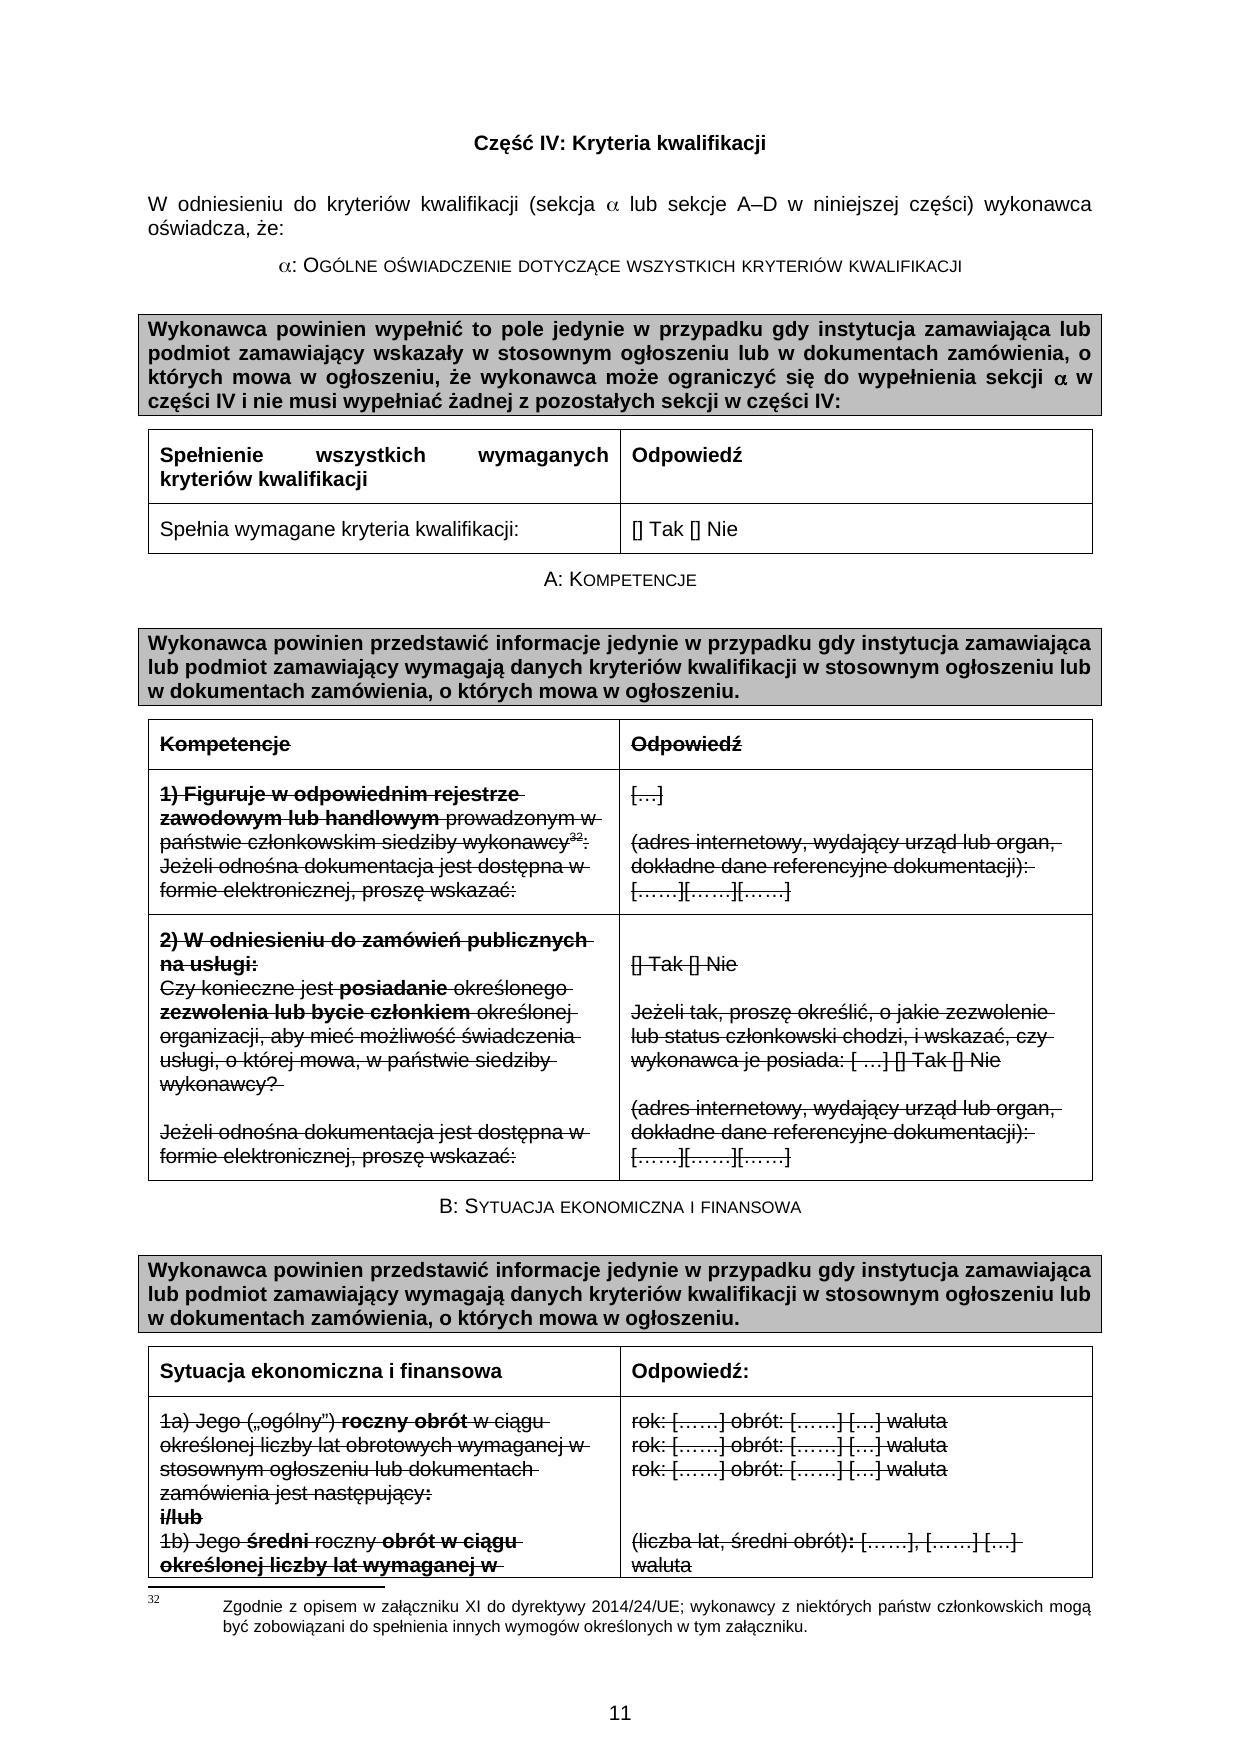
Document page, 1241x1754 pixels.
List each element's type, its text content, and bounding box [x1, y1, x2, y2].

table_header Odpowiedź: [621, 1347, 1092, 1396]
table_header Sytuacja ekonomiczna i finansowa [149, 1347, 620, 1396]
text Wykonawca powinien wypełnić to pole jedynie w przypadku gdy instytucja zamawiająca lub podmiot zamawiający wskazały w stosownym ogłoszeniu lub w dokumentach zamówienia, o których mowa w ogłoszeniu, że wykonawca może ograniczyć się do wypełnienia sekcji w części IV i nie musi wypełniać żadnej z pozostałych sekcji w części IV: [139, 315, 1101, 415]
title B: Sytuacja ekonomiczna i finansowa [148, 1193, 1092, 1217]
table_cell Spełnia wymagane kryteria kwalifikacji: [149, 504, 620, 553]
table_cell 2) W odniesieniu do zamówień publicznych na usługi: Czy konieczne jest posiadanie określonego zezwolenia lub bycie członkiem określonej organizacji, aby mieć możliwość świadczenia usługi, o której mowa, w państwie siedziby wykonawcy? Jeżeli odnośna dokumentacja jest dostępna w formie elektronicznej, proszę wskazać: [149, 915, 619, 1180]
title : Ogólne oświadczenie dotyczące wszystkich kryteriów kwalifikacji [148, 253, 1092, 277]
table_cell [] Tak [] Nie [621, 504, 1092, 553]
text Wykonawca powinien przedstawić informacje jedynie w przypadku gdy instytucja zamawiająca lub podmiot zamawiający wymagają danych kryteriów kwalifikacji w stosownym ogłoszeniu lub w dokumentach zamówienia, o których mowa w ogłoszeniu. [139, 629, 1101, 705]
title A: Kompetencje [148, 566, 1092, 590]
table_cell 1) Figuruje w odpowiednim rejestrze zawodowym lub handlowym prowadzonym w państwie członkowskim siedziby wykonawcy: Jeżeli odnośna dokumentacja jest dostępna w formie elektronicznej, proszę wskazać: [149, 770, 619, 914]
text W odniesieniu do kryteriów kwalifikacji (sekcja lub sekcje A–D w niniejszej części) wykonawca oświadcza, że: [148, 192, 1092, 240]
text Wykonawca powinien przedstawić informacje jedynie w przypadku gdy instytucja zamawiająca lub podmiot zamawiający wymagają danych kryteriów kwalifikacji w stosownym ogłoszeniu lub w dokumentach zamówienia, o których mowa w ogłoszeniu. [139, 1256, 1101, 1332]
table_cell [149, 1397, 620, 1577]
table_header Kompetencje [149, 720, 619, 768]
table_cell […] (adres internetowy, wydający urząd lub organ, dokładne dane referencyjne dokumentacji): [……][……][……] [620, 770, 1092, 914]
table_header Odpowiedź [621, 430, 1092, 503]
table_cell [] Tak [] Nie Jeżeli tak, proszę określić, o jakie zezwolenie lub status członkowski chodzi, i wskazać, czy wykonawca je posiada: [ …] [] Tak [] Nie (adres internetowy, wydający urząd lub organ, dokładne dane referencyjne dokumentacji): [……][……][……] [620, 915, 1092, 1180]
table_header Odpowiedź [620, 720, 1092, 768]
table_header Spełnienie wszystkich wymaganych kryteriów kwalifikacji [149, 430, 620, 503]
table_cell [621, 1397, 1092, 1577]
title Część IV: Kryteria kwalifikacji [148, 131, 1092, 154]
